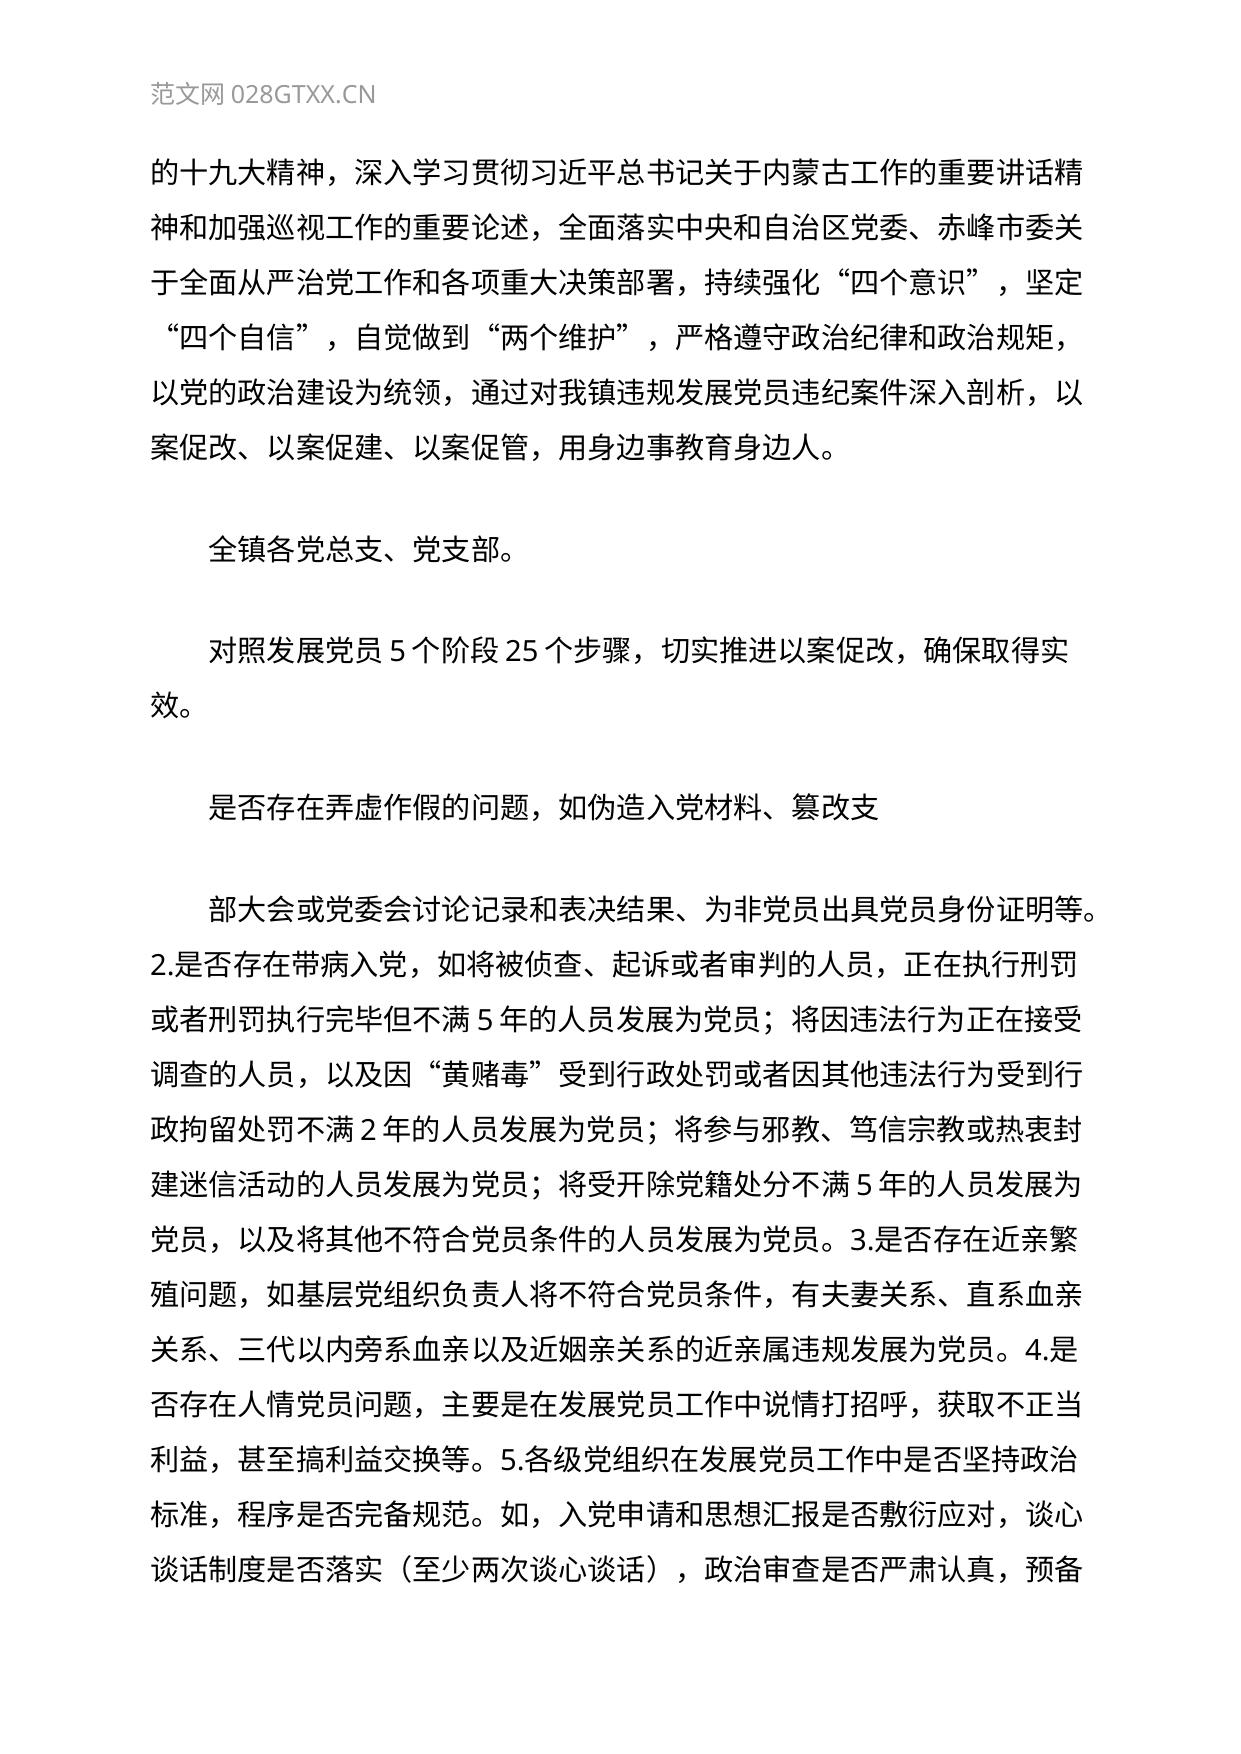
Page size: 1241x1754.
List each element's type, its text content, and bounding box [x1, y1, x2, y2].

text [150, 150, 1090, 467]
text 是否存在弄虚作假的问题，如伪造入党材料、篡改支 [150, 785, 1090, 827]
text 对照发展党员5个阶段25个步骤，切实推进以案促改，确保取得实效。 [150, 628, 1090, 725]
text 全镇各党总支、党支部。 [150, 526, 1090, 568]
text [150, 887, 1090, 1588]
